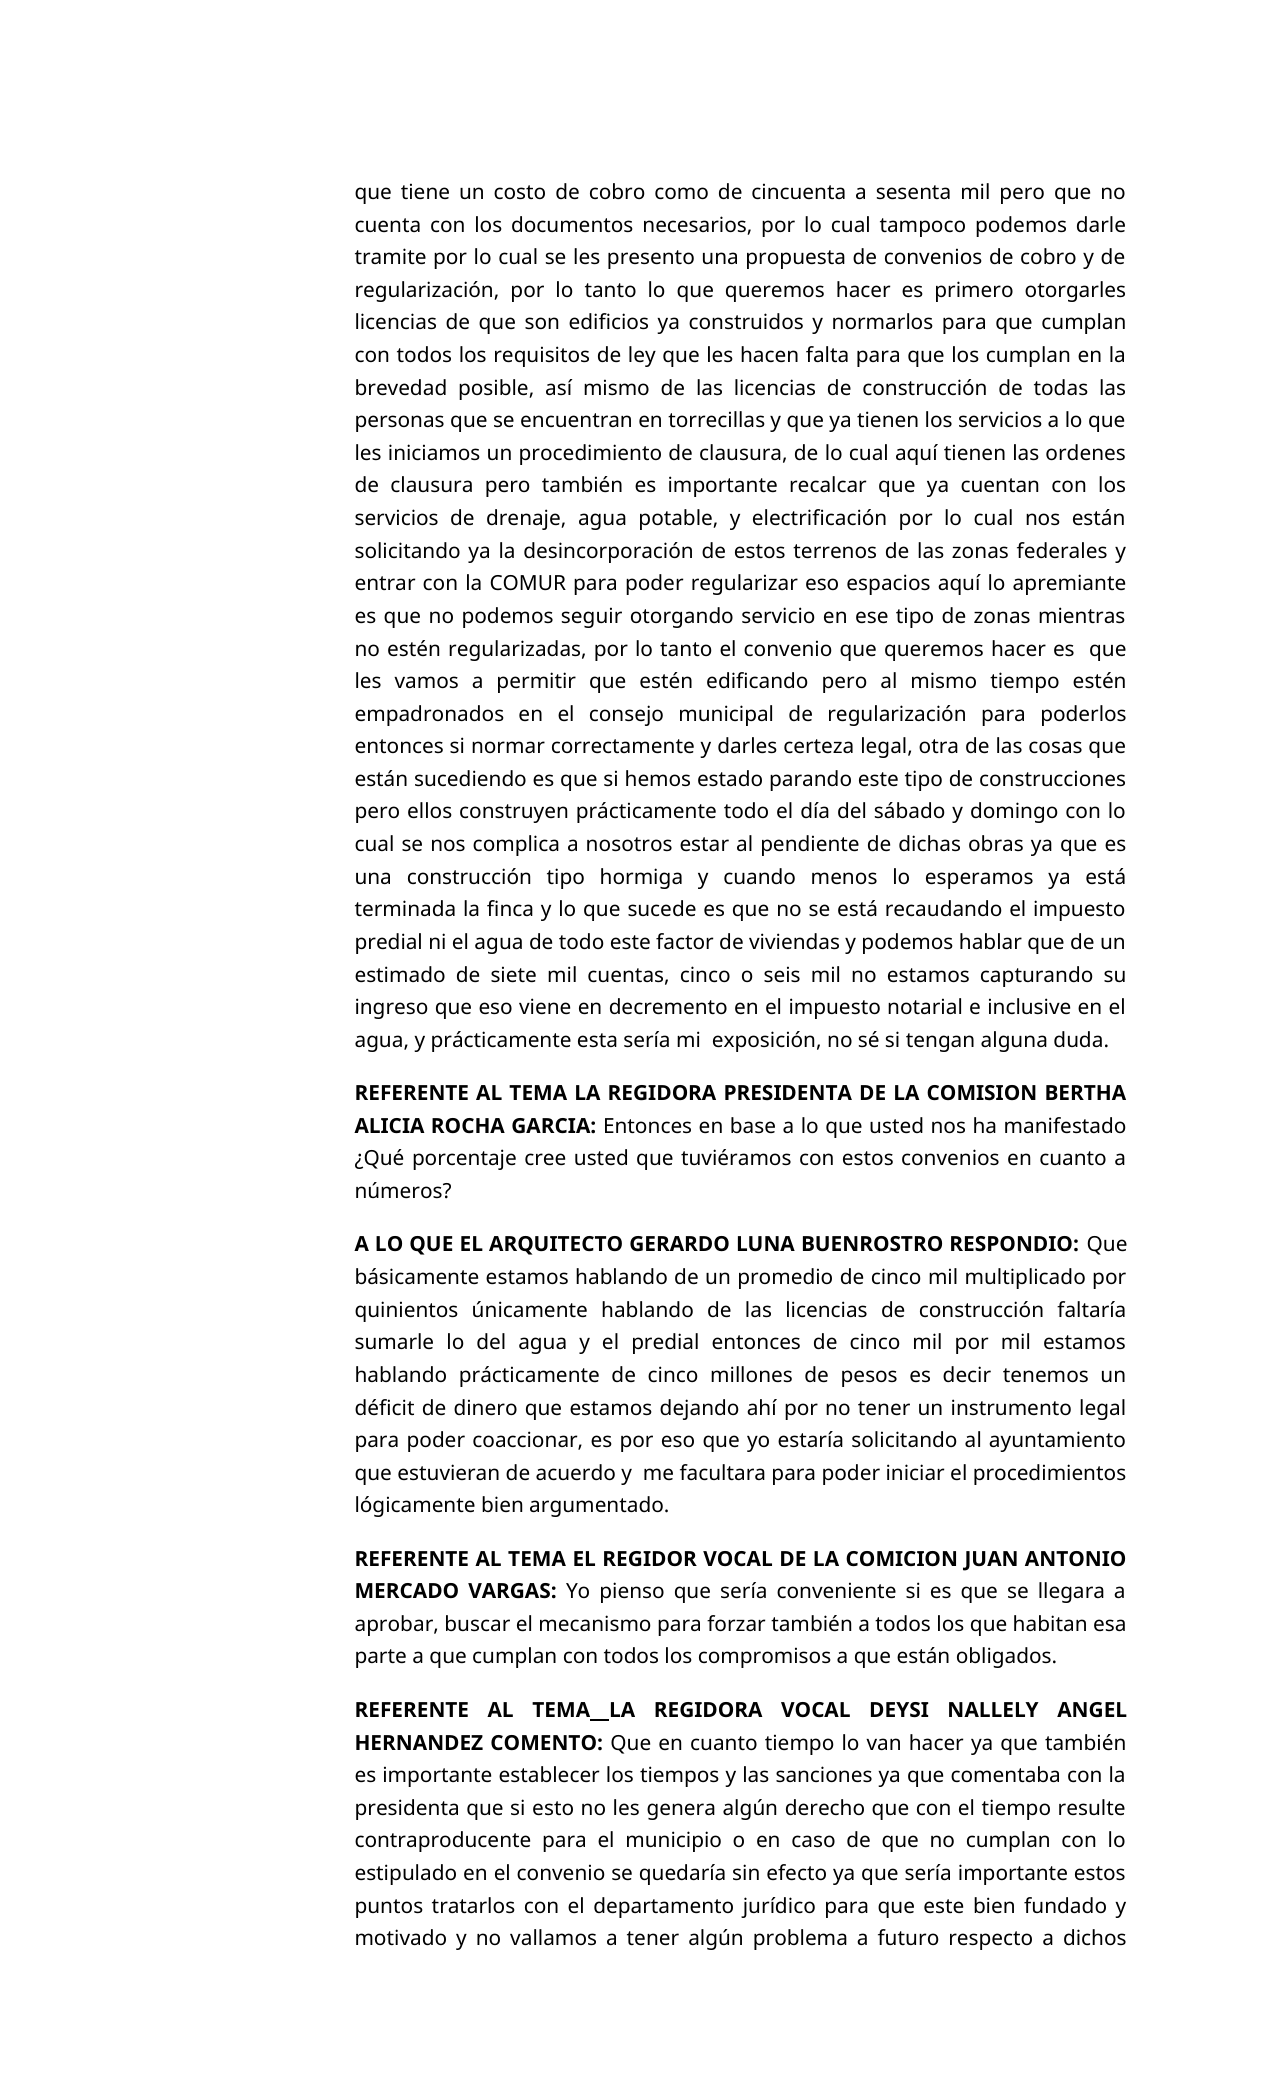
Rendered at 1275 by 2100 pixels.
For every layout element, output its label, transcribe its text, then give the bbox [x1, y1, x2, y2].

text REFERENTE AL TEMA LA REGIDORA PRESIDENTA DE LA COMISION BERTHA ALICIA ROCHA GARCIA: Entonces en base a lo que usted nos ha manifestado ¿Qué porcentaje cree usted que tuviéramos con estos convenios en cuanto a números? [354, 1078, 1127, 1204]
text REFERENTE AL TEMA EL REGIDOR VOCAL DE LA COMICION JUAN ANTONIO MERCADO VARGAS: Yo pienso que sería conveniente si es que se llegara a aprobar, buscar el mecanismo para forzar también a todos los que habitan esa parte a que cumplan con todos los compromisos a que están obligados. [354, 1544, 1127, 1670]
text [354, 1695, 1127, 1952]
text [354, 177, 1127, 1053]
text A LO QUE EL ARQUITECTO GERARDO LUNA BUENROSTRO RESPONDIO: Que básicamente estamos hablando de un promedio de cinco mil multiplicado por quinientos únicamente hablando de las licencias de construcción faltaría sumarle lo del agua y el predial entonces de cinco mil por mil estamos hablando prácticamente de cinco millones de pesos es decir tenemos un déficit de dinero que estamos dejando ahí por no tener un instrumento legal para poder coaccionar, es por eso que yo estaría solicitando al ayuntamiento que estuvieran de acuerdo y me facultara para poder iniciar el procedimientos lógicamente bien argumentado. [354, 1229, 1127, 1519]
